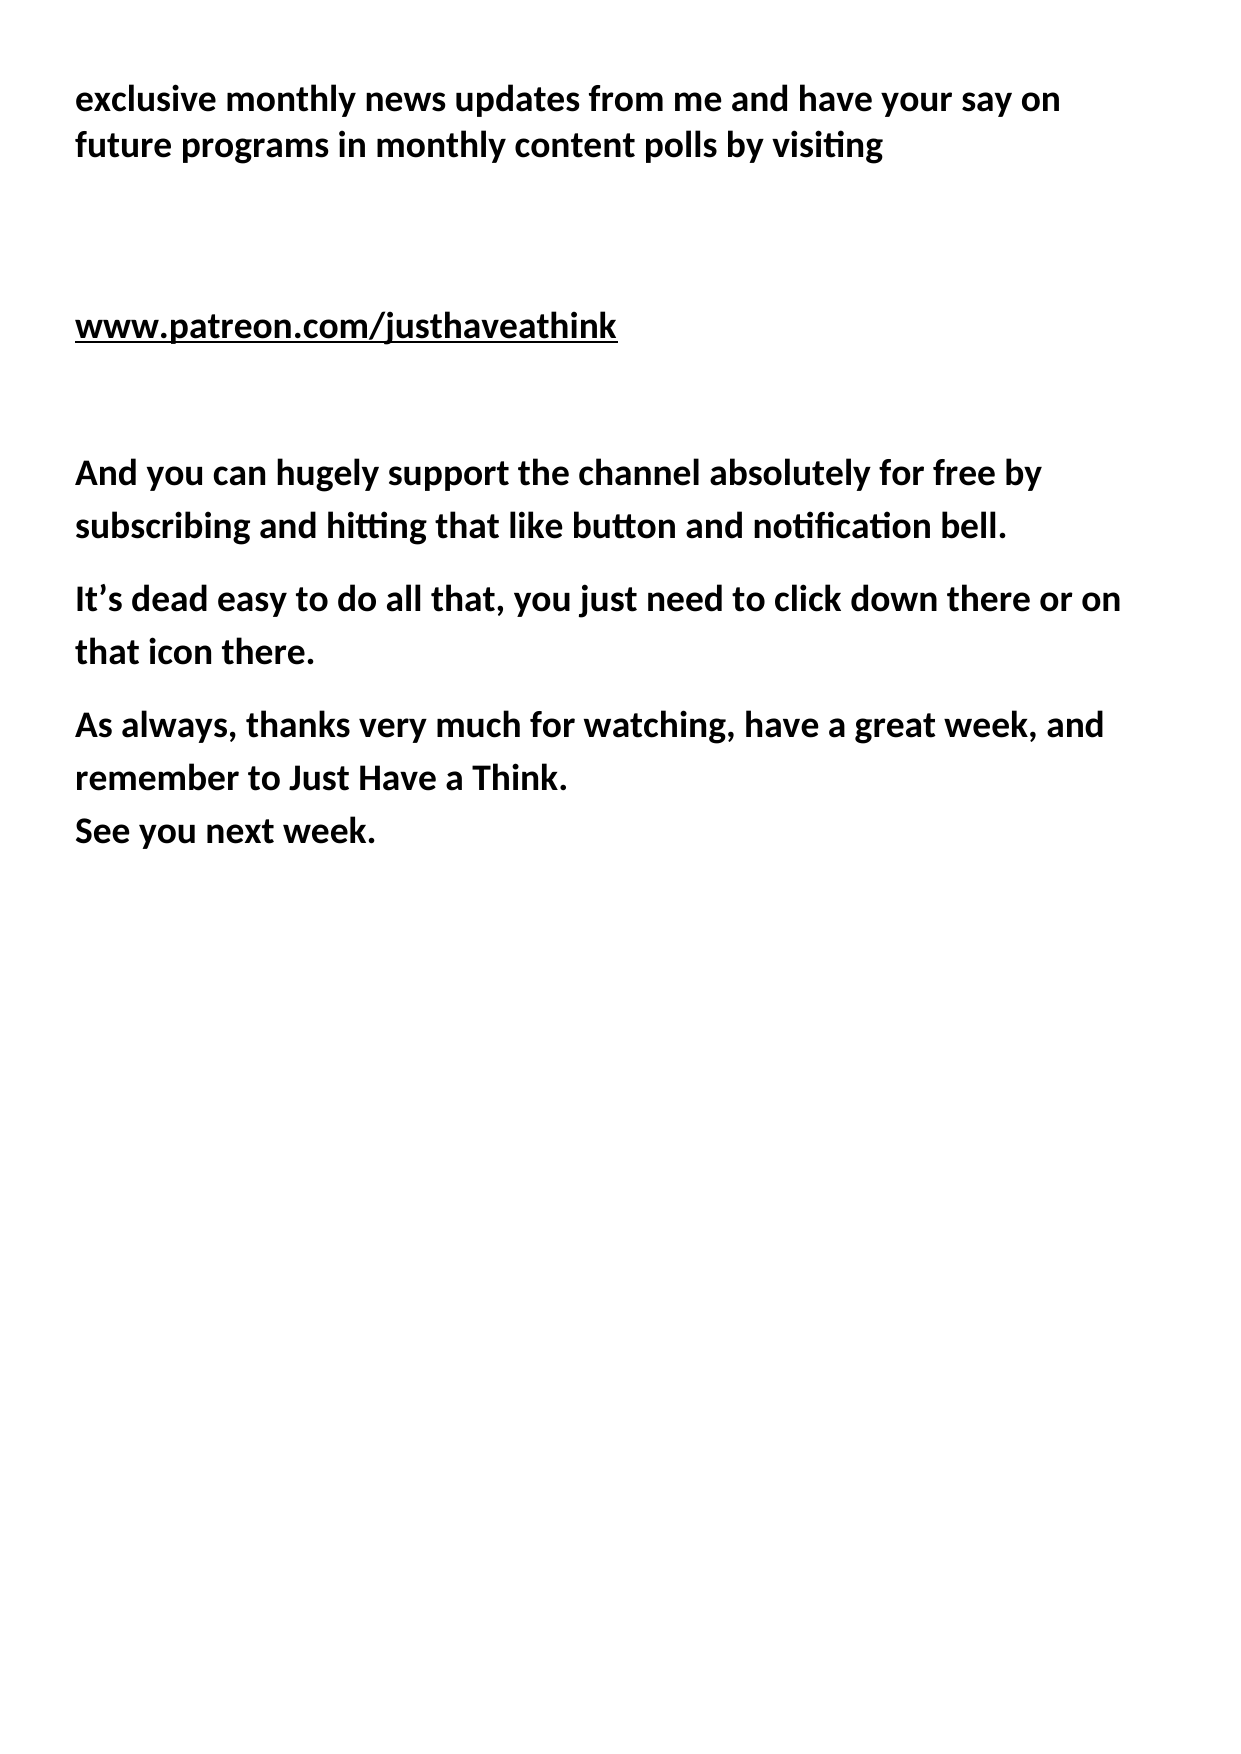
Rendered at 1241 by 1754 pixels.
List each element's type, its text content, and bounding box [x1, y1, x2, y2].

text As always, thanks very much for watching, have a great week, and remember to Just Have a Think. See you next week. [75, 701, 1165, 853]
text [75, 75, 1165, 167]
text www.patreon.com/justhaveathink [75, 302, 1165, 348]
text And you can hugely support the channel absolutely for free by subscribing and hitting that like button and notification bell. [75, 449, 1165, 547]
text It’s dead easy to do all that, you just need to click down there or on that icon there. [75, 575, 1165, 674]
